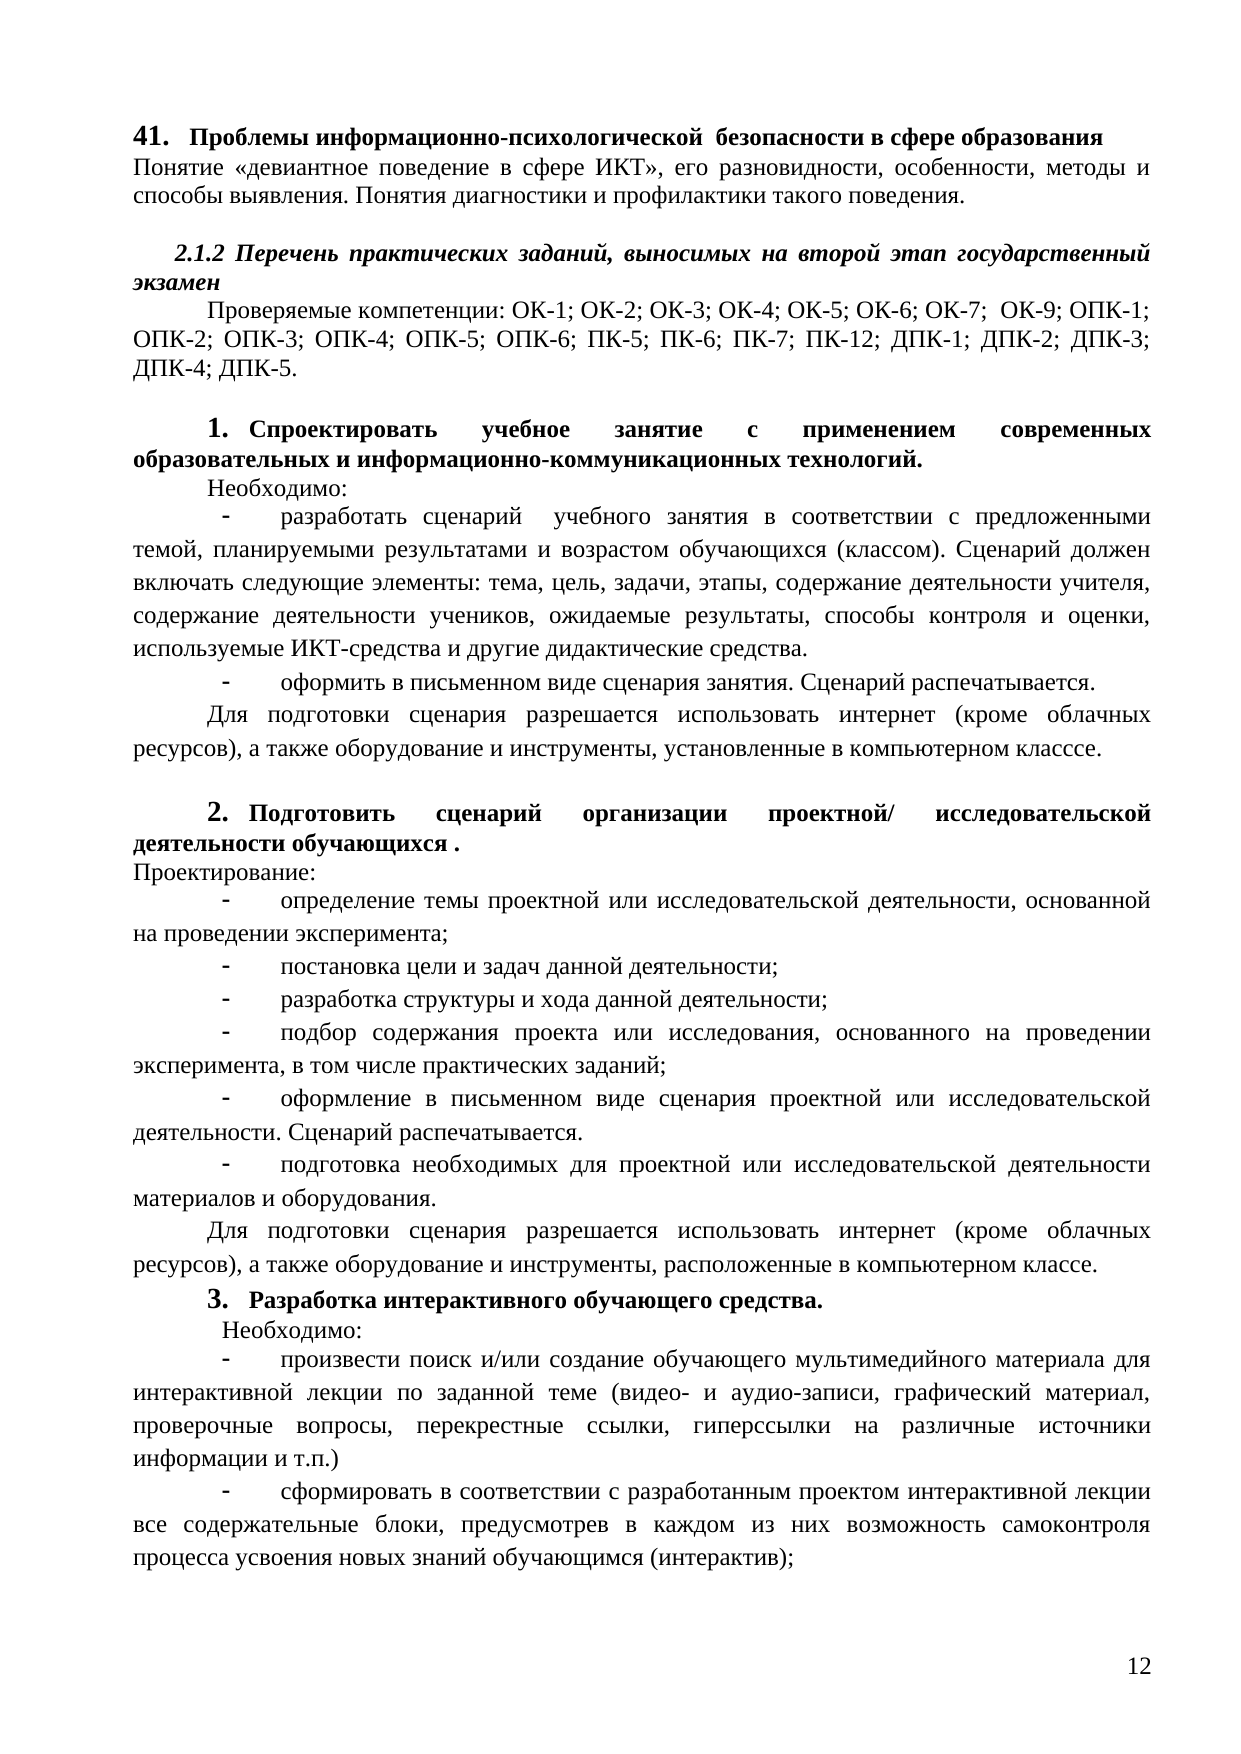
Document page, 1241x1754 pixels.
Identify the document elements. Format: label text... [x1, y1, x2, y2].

list определение темы проектной или исследовательской деятельности, основанной на проведении эксперимента; [133, 885, 1152, 947]
list Спроектировать учебное занятие с применением современных образовательных и информационно-коммуникационных технологий. [133, 410, 1152, 473]
list оформить в письменном виде сценария занятия. Сценарий распечатывается. [133, 667, 1152, 695]
list оформление в письменном виде сценария проектной или исследовательской деятельности. Сценарий распечатывается. [133, 1083, 1152, 1145]
subtitle 2.1.2 Перечень практических заданий, выносимых на второй этап государственный экзамен [133, 238, 1152, 295]
list сформировать в соответствии с разработанным проектом интерактивной лекции все содержательные блоки, предусмотрев в каждом из них возможность самоконтроля процесса усвоения новых знаний обучающимся (интерактив); [133, 1476, 1152, 1571]
text Проектирование: [133, 857, 1152, 885]
text Проверяемые компетенции: ОК-1; ОК-2; ОК-3; ОК-4; ОК-5; ОК-6; ОК-7; ОК-9; ОПК-1; ОПК-2; ОПК-3; ОПК-4; ОПК-5; ОПК-6; ПК-5; ПК-6; ПК-7; ПК-12; ДПК-1; ДПК-2; ДПК-3; ДПК-4; ДПК-5. [133, 295, 1152, 382]
text Необходимо: [133, 1315, 1152, 1344]
list Проблемы информационно-психологической безопасности в сфере образования [133, 118, 1152, 152]
list разработка структуры и хода данной деятельности; [133, 984, 1152, 1013]
text Необходимо: [133, 473, 1152, 501]
list произвести поиск и/или создание обучающего мультимедийного материала для интерактивной лекции по заданной теме (видео- и аудио-записи, графический материал, проверочные вопросы, перекрестные ссылки, гиперссылки на различные источники информации и т.п.) [133, 1344, 1152, 1472]
list Разработка интерактивного обучающего средства. [133, 1282, 1152, 1315]
text Для подготовки сценария разрешается использовать интернет (кроме облачных ресурсов), а также оборудование и инструменты, установленные в компьютерном класссе. [133, 699, 1152, 761]
list Подготовить сценарий организации проектной/ исследовательской деятельности обучающихся . [133, 794, 1152, 857]
list разработать сценарий учебного занятия в соответствии с предложенными темой, планируемыми результатами и возрастом обучающихся (классом). Сценарий должен включать следующие элементы: тема, цель, задачи, этапы, содержание деятельности учителя, содержание деятельности учеников, ожидаемые результаты, способы контроля и оценки, используемые ИКТ-средства и другие дидактические средства. [133, 501, 1152, 662]
list подбор содержания проекта или исследования, основанного на проведении эксперимента, в том числе практических заданий; [133, 1017, 1152, 1079]
list подготовка необходимых для проектной или исследовательской деятельности материалов и оборудования. [133, 1149, 1152, 1211]
list постановка цели и задач данной деятельности; [133, 951, 1152, 980]
text Понятие «девиантное поведение в сфере ИКТ», его разновидности, особенности, методы и способы выявления. Понятия диагностики и профилактики такого поведения. [133, 152, 1152, 209]
text Для подготовки сценария разрешается использовать интернет (кроме облачных ресурсов), а также оборудование и инструменты, расположенные в компьютерном классе. [133, 1216, 1152, 1277]
